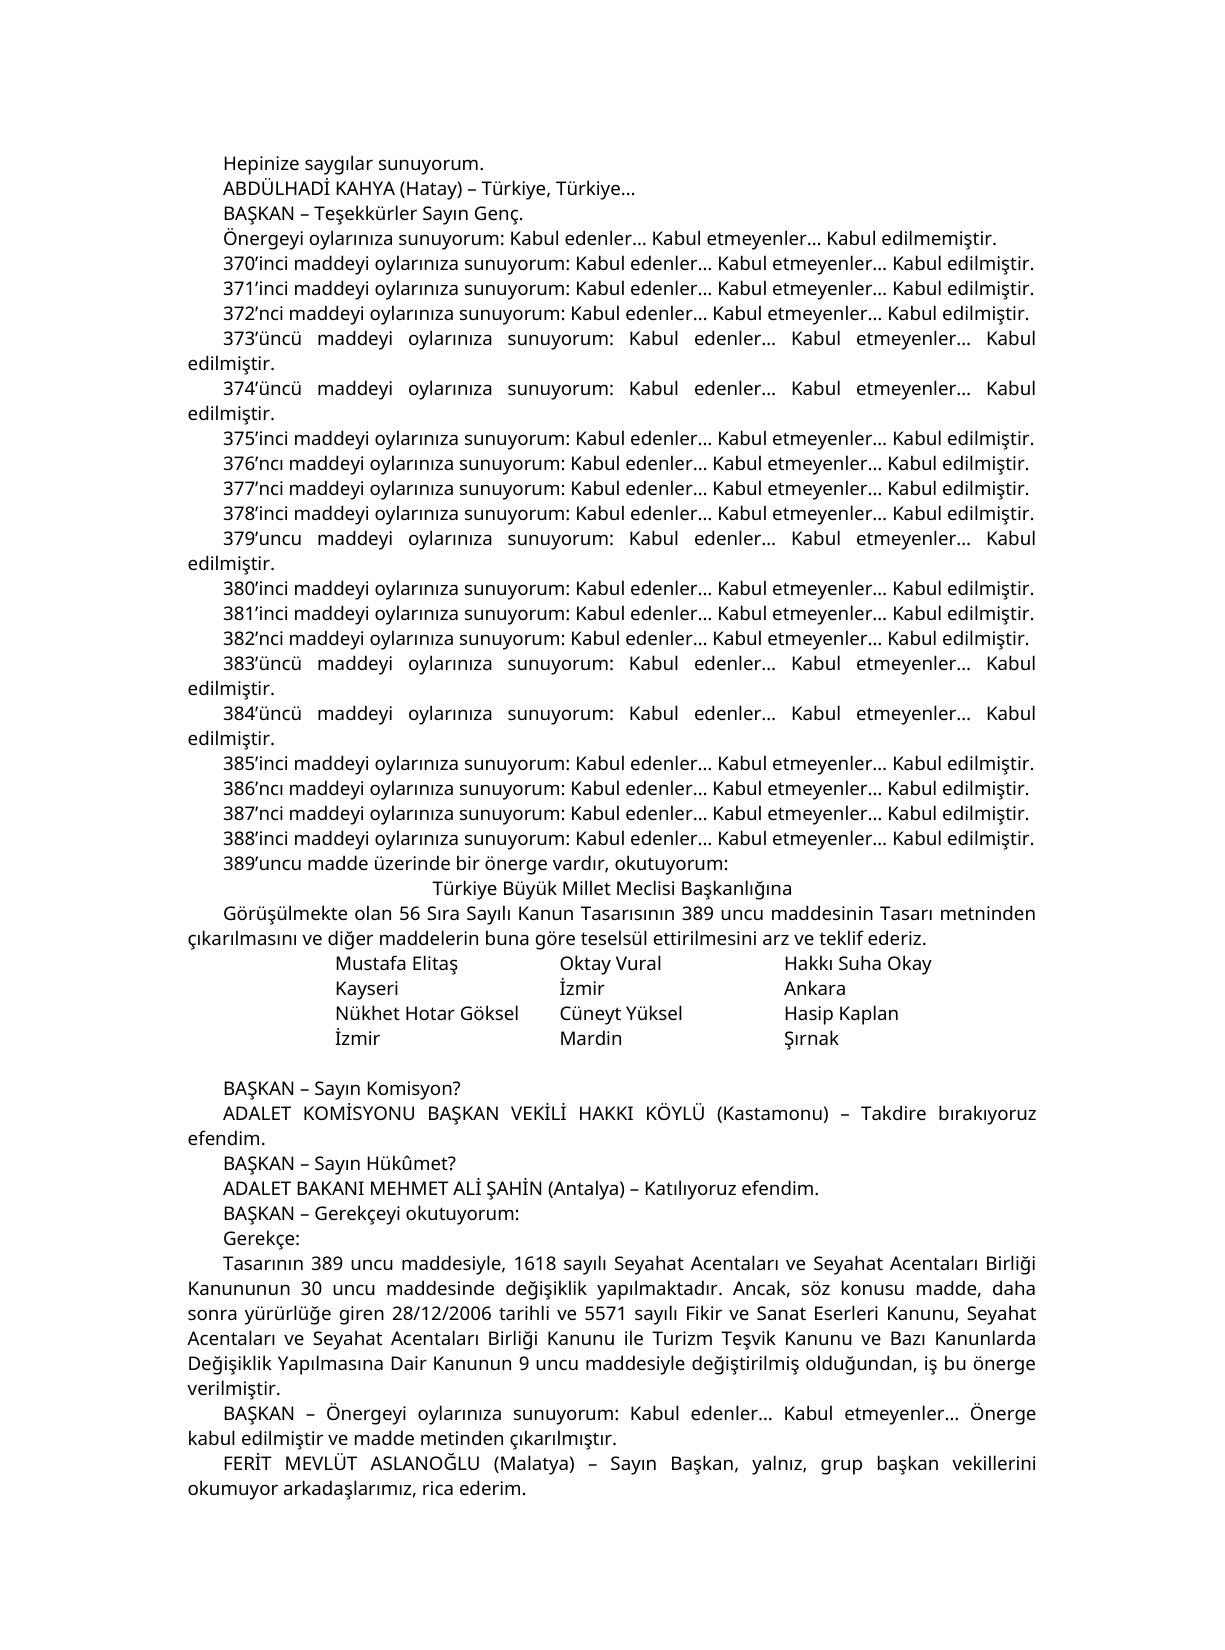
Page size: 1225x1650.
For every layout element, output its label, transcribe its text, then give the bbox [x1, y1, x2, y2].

text 370’inci maddeyi oylarınıza sunuyorum: Kabul edenler… Kabul etmeyenler… Kabul edilmiştir. [187, 250, 1037, 275]
text 372’nci maddeyi oylarınıza sunuyorum: Kabul edenler… Kabul etmeyenler… Kabul edilmiştir. [187, 300, 1037, 325]
text BAŞKAN – Önergeyi oylarınıza sunuyorum: Kabul edenler… Kabul etmeyenler… Önerge kabul edilmiştir ve madde metinden çıkarılmıştır. [187, 1400, 1037, 1450]
text 381’inci maddeyi oylarınıza sunuyorum: Kabul edenler… Kabul etmeyenler… Kabul edilmiştir. [187, 600, 1037, 625]
text 384’üncü maddeyi oylarınıza sunuyorum: Kabul edenler… Kabul etmeyenler… Kabul edilmiştir. [187, 700, 1037, 750]
text 371’inci maddeyi oylarınıza sunuyorum: Kabul edenler… Kabul etmeyenler… Kabul edilmiştir. [187, 275, 1037, 300]
text 383’üncü maddeyi oylarınıza sunuyorum: Kabul edenler… Kabul etmeyenler… Kabul edilmiştir. [187, 650, 1037, 700]
text Görüşülmekte olan 56 Sıra Sayılı Kanun Tasarısının 389 uncu maddesinin Tasarı metninden çıkarılmasını ve diğer maddelerin buna göre teselsül ettirilmesini arz ve teklif ederiz. [187, 900, 1037, 950]
text 376’ncı maddeyi oylarınıza sunuyorum: Kabul edenler… Kabul etmeyenler… Kabul edilmiştir. [187, 450, 1037, 475]
text 378’inci maddeyi oylarınıza sunuyorum: Kabul edenler… Kabul etmeyenler… Kabul edilmiştir. [187, 500, 1037, 525]
text BAŞKAN – Sayın Hükûmet? [187, 1150, 1037, 1175]
text 375’inci maddeyi oylarınıza sunuyorum: Kabul edenler… Kabul etmeyenler… Kabul edilmiştir. [187, 425, 1037, 450]
text Önergeyi oylarınıza sunuyorum: Kabul edenler… Kabul etmeyenler… Kabul edilmemiştir. [187, 225, 1037, 250]
text 389’uncu madde üzerinde bir önerge vardır, okutuyorum: [187, 850, 1037, 875]
text BAŞKAN – Teşekkürler Sayın Genç. [187, 200, 1037, 225]
text ADALET BAKANI MEHMET ALİ ŞAHİN (Antalya) – Katılıyoruz efendim. [187, 1175, 1037, 1200]
text 379’uncu maddeyi oylarınıza sunuyorum: Kabul edenler… Kabul etmeyenler… Kabul edilmiştir. [187, 525, 1037, 575]
text 388’inci maddeyi oylarınıza sunuyorum: Kabul edenler… Kabul etmeyenler… Kabul edilmiştir. [187, 825, 1037, 850]
text ADALET KOMİSYONU BAŞKAN VEKİLİ HAKKI KÖYLÜ (Kastamonu) – Takdire bırakıyoruz efendim. [187, 1100, 1037, 1150]
text 387’nci maddeyi oylarınıza sunuyorum: Kabul edenler… Kabul etmeyenler… Kabul edilmiştir. [187, 800, 1037, 825]
text BAŞKAN – Gerekçeyi okutuyorum: [187, 1200, 1037, 1225]
text 380’inci maddeyi oylarınıza sunuyorum: Kabul edenler… Kabul etmeyenler… Kabul edilmiştir. [187, 575, 1037, 600]
text FERİT MEVLÜT ASLANOĞLU (Malatya) – Sayın Başkan, yalnız, grup başkan vekillerini okumuyor arkadaşlarımız, rica ederim. [187, 1450, 1037, 1500]
text Gerekçe: [187, 1225, 1037, 1250]
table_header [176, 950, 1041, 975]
text 377’nci maddeyi oylarınıza sunuyorum: Kabul edenler… Kabul etmeyenler… Kabul edilmiştir. [187, 475, 1037, 500]
text ABDÜLHADİ KAHYA (Hatay) – Türkiye, Türkiye… [187, 175, 1037, 200]
text 385’inci maddeyi oylarınıza sunuyorum: Kabul edenler… Kabul etmeyenler… Kabul edilmiştir. [187, 750, 1037, 775]
text BAŞKAN – Sayın Komisyon? [187, 1075, 1037, 1100]
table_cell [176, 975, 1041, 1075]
text 374’üncü maddeyi oylarınıza sunuyorum: Kabul edenler… Kabul etmeyenler… Kabul edilmiştir. [187, 375, 1037, 425]
text 386’ncı maddeyi oylarınıza sunuyorum: Kabul edenler… Kabul etmeyenler… Kabul edilmiştir. [187, 775, 1037, 800]
text 373’üncü maddeyi oylarınıza sunuyorum: Kabul edenler… Kabul etmeyenler… Kabul edilmiştir. [187, 325, 1037, 375]
text Türkiye Büyük Millet Meclisi Başkanlığına [187, 875, 1037, 900]
text 382’nci maddeyi oylarınıza sunuyorum: Kabul edenler… Kabul etmeyenler… Kabul edilmiştir. [187, 625, 1037, 650]
text Tasarının 389 uncu maddesiyle, 1618 sayılı Seyahat Acentaları ve Seyahat Acentaları Birliği Kanununun 30 uncu maddesinde değişiklik yapılmaktadır. Ancak, söz konusu madde, daha sonra yürürlüğe giren 28/12/2006 tarihli ve 5571 sayılı Fikir ve Sanat Eserleri Kanunu, Seyahat Acentaları ve Seyahat Acentaları Birliği Kanunu ile Turizm Teşvik Kanunu ve Bazı Kanunlarda Değişiklik Yapılmasına Dair Kanunun 9 uncu maddesiyle değiştirilmiş olduğundan, iş bu önerge verilmiştir. [187, 1250, 1037, 1400]
text Hepinize saygılar sunuyorum. [187, 150, 1037, 175]
